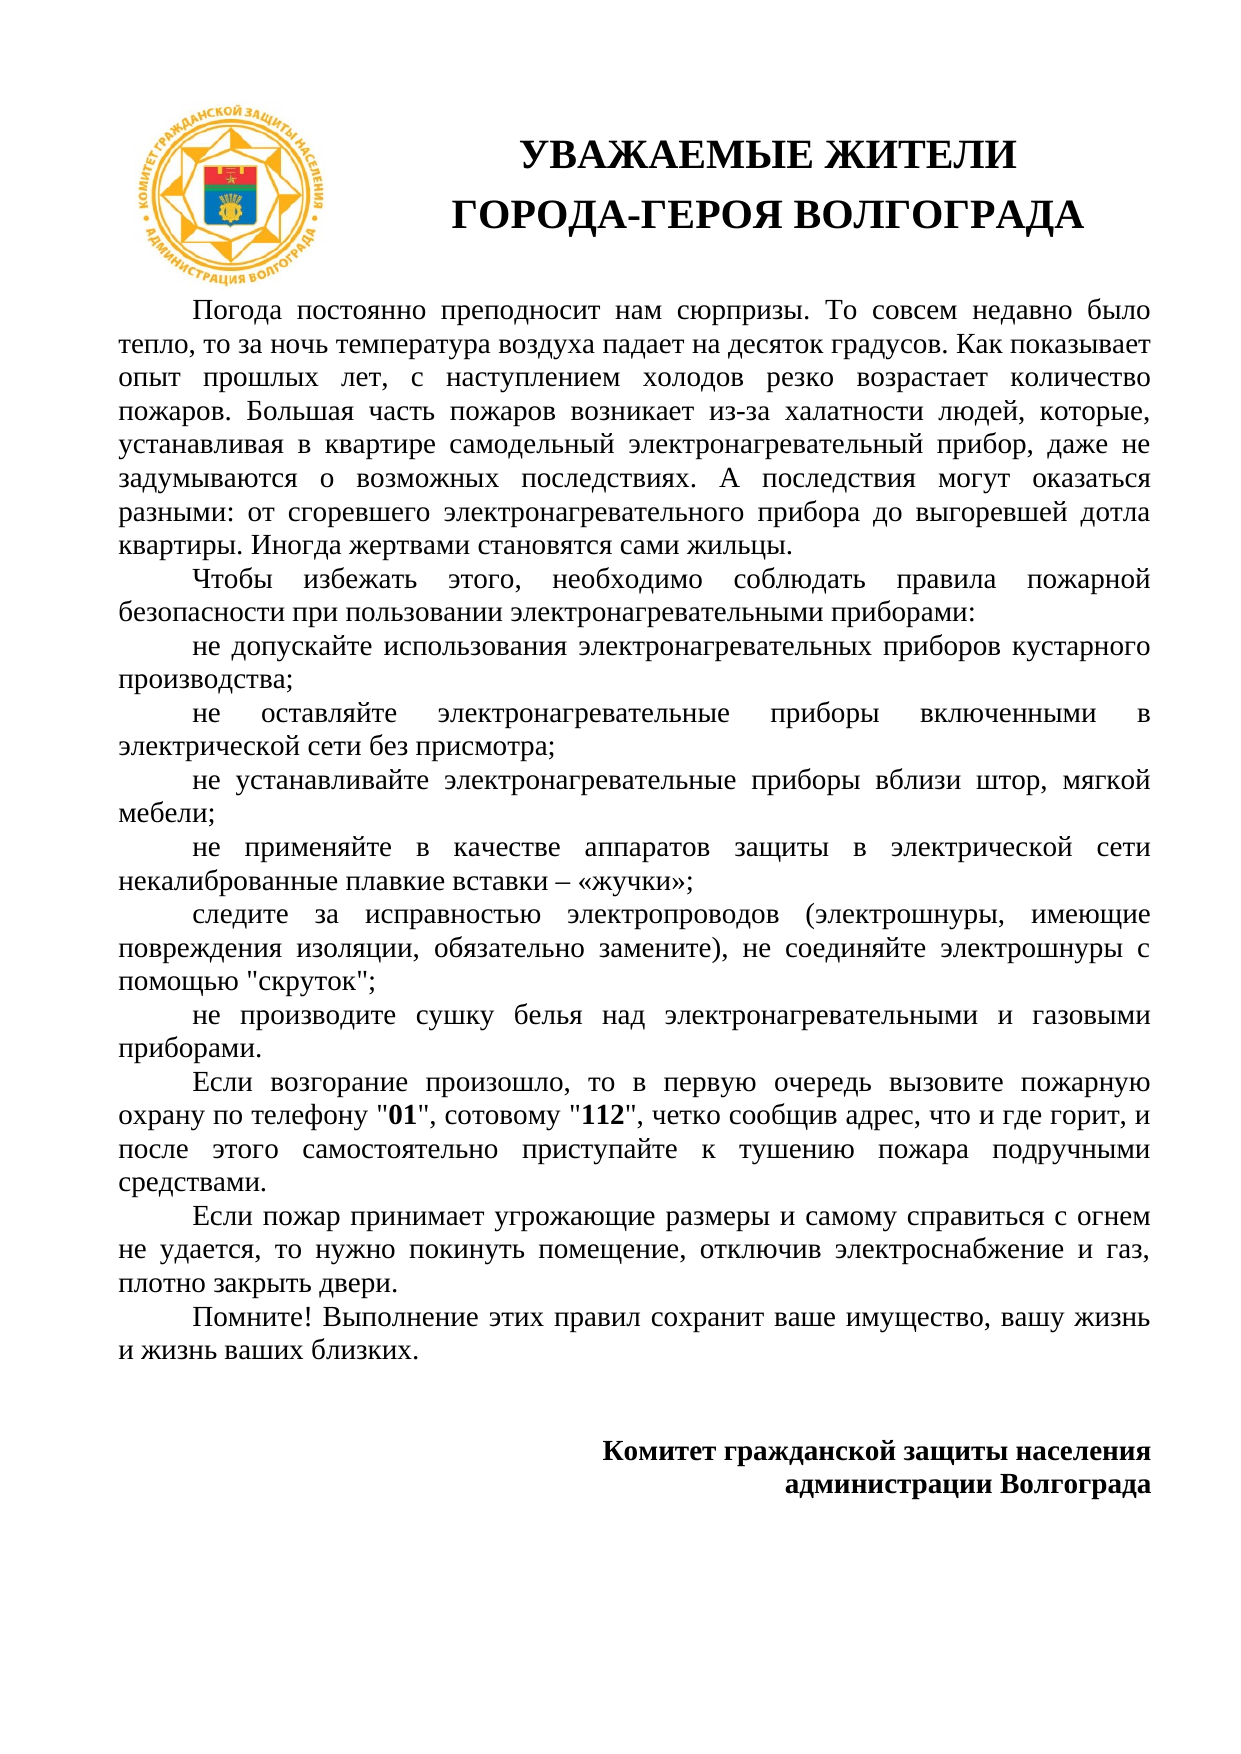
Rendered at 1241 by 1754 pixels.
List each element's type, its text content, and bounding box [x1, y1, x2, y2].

table_header [118, 77, 369, 290]
text Если возгорание произошло, то в первую очередь вызовите пожарную охрану по телефону "01", сотовому "112", четко сообщив адрес, что и где горит, и после этого самостоятельно приступайте к тушению пожара подручными средствами. [118, 1064, 1152, 1198]
text следите за исправностью электропроводов (электрошнуры, имеющие повреждения изоляции, обязательно замените), не соединяйте электрошнуры с помощью "скруток"; [118, 896, 1152, 997]
text Помните! Выполнение этих правил сохранит ваше имущество, вашу жизнь и жизнь ваших близких. [118, 1299, 1152, 1366]
text не производите сушку белья над электронагревательными и газовыми приборами. [118, 997, 1152, 1064]
table_header УВАЖАЕМЫЕ ЖИТЕЛИ ГОРОДА-ГЕРОЯ ВОЛГОГРАДА [369, 77, 1167, 290]
text не устанавливайте электронагревательные приборы вблизи штор, мягкой мебели; [118, 762, 1152, 829]
text не допускайте использования электронагревательных приборов кустарного производства; [118, 628, 1152, 695]
text Если пожар принимает угрожающие размеры и самому справиться с огнем не удается, то нужно покинуть помещение, отключив электроснабжение и газ, плотно закрыть двери. [118, 1198, 1152, 1299]
text Чтобы избежать этого, необходимо соблюдать правила пожарной безопасности при пользовании электронагревательными приборами: [118, 561, 1152, 628]
text не оставляйте электронагревательные приборы включенными в электрической сети без присмотра; [118, 695, 1152, 762]
picture [134, 101, 327, 290]
text не применяйте в качестве аппаратов защиты в электрической сети некалиброванные плавкие вставки – «жучки»; [118, 829, 1152, 896]
text Комитет гражданской защиты населения [118, 1433, 1152, 1466]
text администрации Волгограда [118, 1466, 1152, 1500]
text Погода постоянно преподносит нам сюрпризы. То совсем недавно было тепло, то за ночь температура воздуха падает на десяток градусов. Как показывает опыт прошлых лет, с наступлением холодов резко возрастает количество пожаров. Большая часть пожаров возникает из-за халатности людей, которые, устанавливая в квартире самодельный электронагревательный прибор, даже не задумываются о возможных последствиях. А последствия могут оказаться разными: от сгоревшего электронагревательного прибора до выгоревшей дотла квартиры. Иногда жертвами становятся сами жильцы. [118, 292, 1152, 561]
